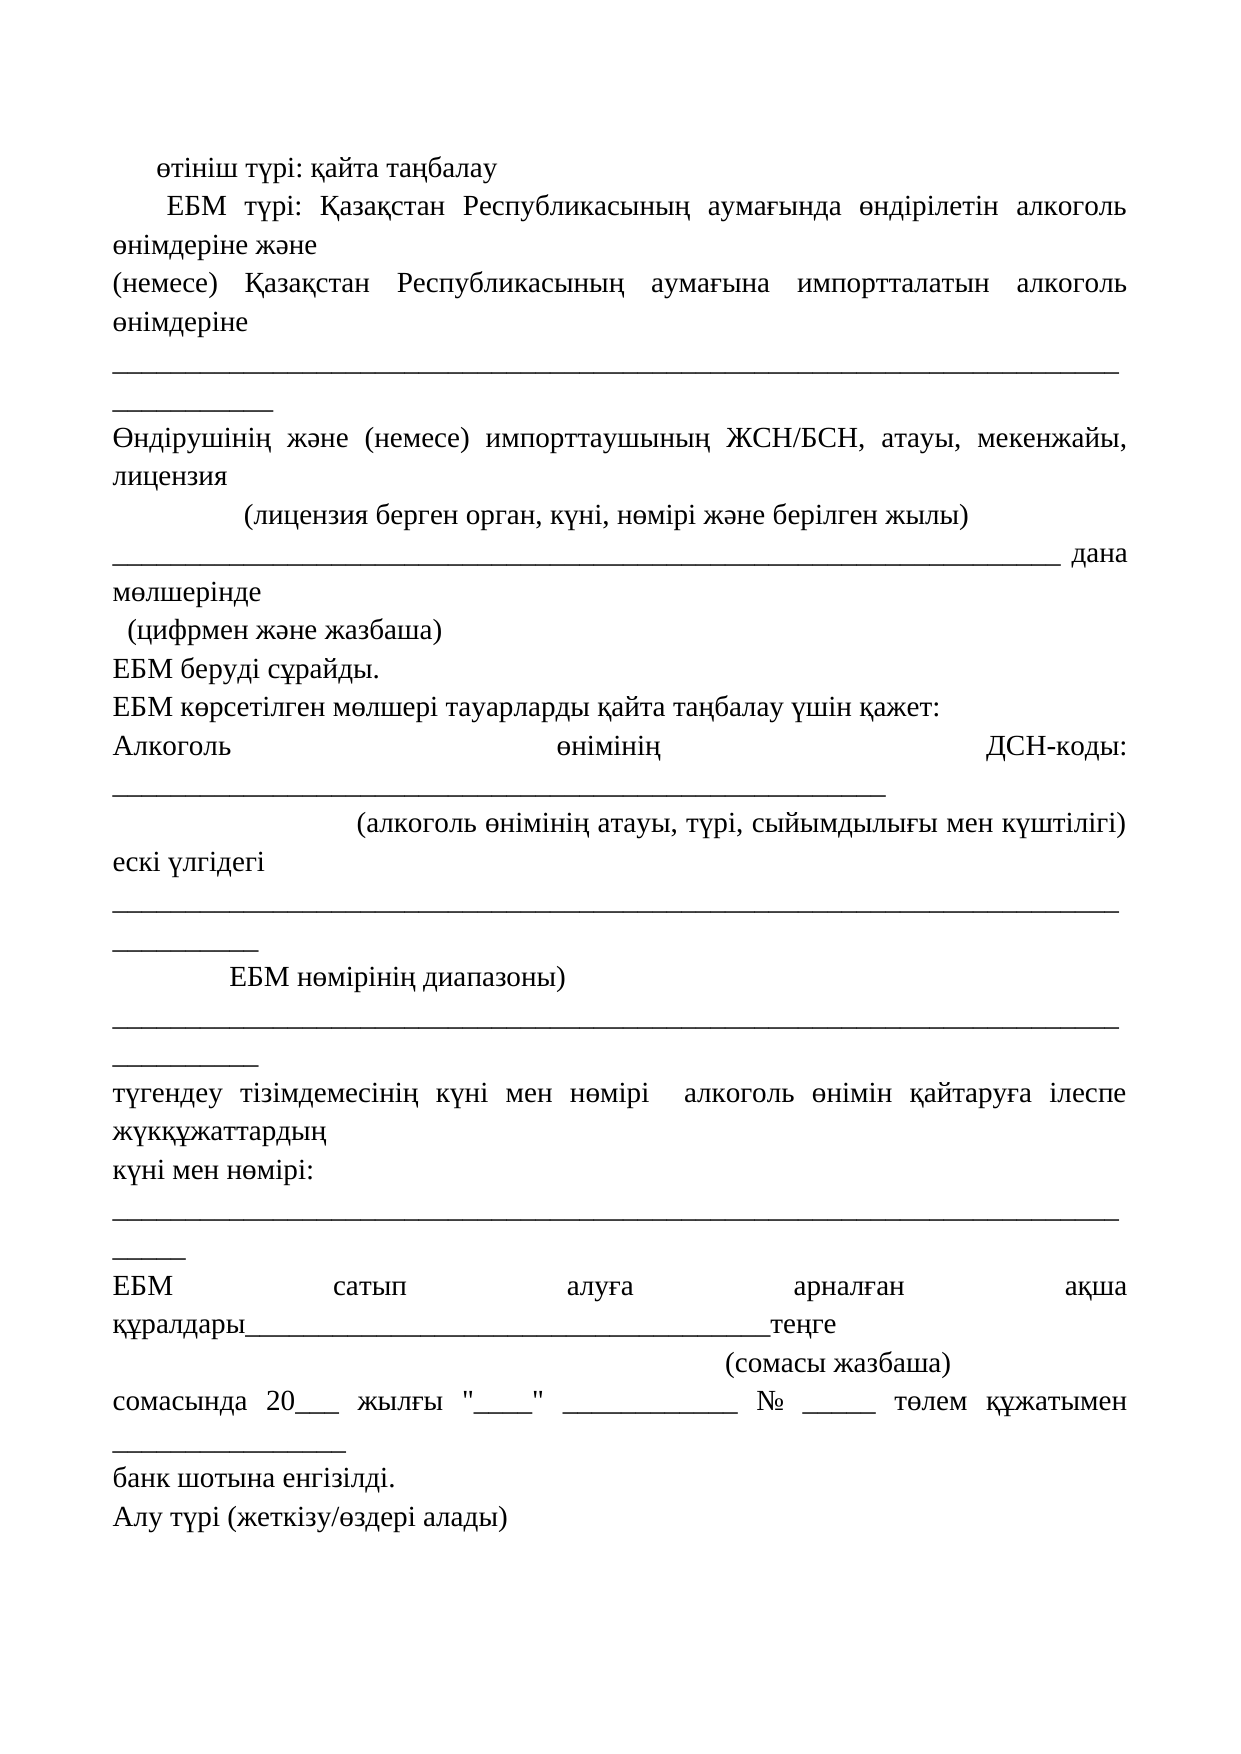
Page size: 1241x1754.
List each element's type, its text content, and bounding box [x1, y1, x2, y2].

text күні мен нөмірі: [112, 1152, 1128, 1186]
text ЕБМ сатып алуға арналған ақша құралдары____________________________________теңге [112, 1268, 1128, 1340]
text ЕБМ нөмірінің диапазоны) [112, 959, 1128, 993]
text __________________________________________________________________________ [112, 1191, 1128, 1263]
text (цифрмен және жазбаша) [112, 612, 1128, 646]
text _________________________________________________________________ дана мөлшерінде [112, 535, 1128, 607]
text Алу түрі (жеткізу/өздері алады) [112, 1499, 1128, 1532]
text өтініш түрі: қайта таңбалау [112, 150, 1128, 183]
text банк шотына енгізілді. [112, 1460, 1128, 1494]
text сомасында 20___ жылғы "____" ____________ № _____ төлем құжатымен ________________ [112, 1383, 1128, 1455]
text (лицензия берген орган, күні, нөмірі және берілген жылы) [112, 497, 1128, 530]
text Алкоголь өнімінің ДСН-коды: _____________________________________________________ [112, 728, 1128, 800]
text ЕБМ беруді сұрайды. [112, 651, 1128, 684]
text ________________________________________________________________________________ [112, 343, 1128, 415]
text түгендеу тізімдемесінің күні мен нөмірі алкоголь өнімін қайтаруға ілеспе жүкқұжаттардың [112, 1075, 1128, 1147]
text (сомасы жазбаша) [112, 1345, 1128, 1378]
text ЕБМ түрі: Қазақстан Республикасының аумағында өндірілетін алкоголь өнімдеріне және [112, 188, 1128, 261]
text (алкоголь өнімінің атауы, түрі, сыйымдылығы мен күштілігі) ескі үлгідегі [112, 805, 1128, 877]
text _______________________________________________________________________________ [112, 882, 1128, 954]
text ЕБМ көрсетілген мөлшері тауарларды қайта таңбалау үшін қажет: [112, 689, 1128, 723]
text (немесе) Қазақстан Республикасының аумағына импортталатын алкоголь өнімдеріне [112, 266, 1128, 338]
text _______________________________________________________________________________ [112, 998, 1128, 1070]
text Өндірушінің және (немесе) импорттаушының ЖСН/БСН, атауы, мекенжайы, лицензия [112, 420, 1128, 492]
